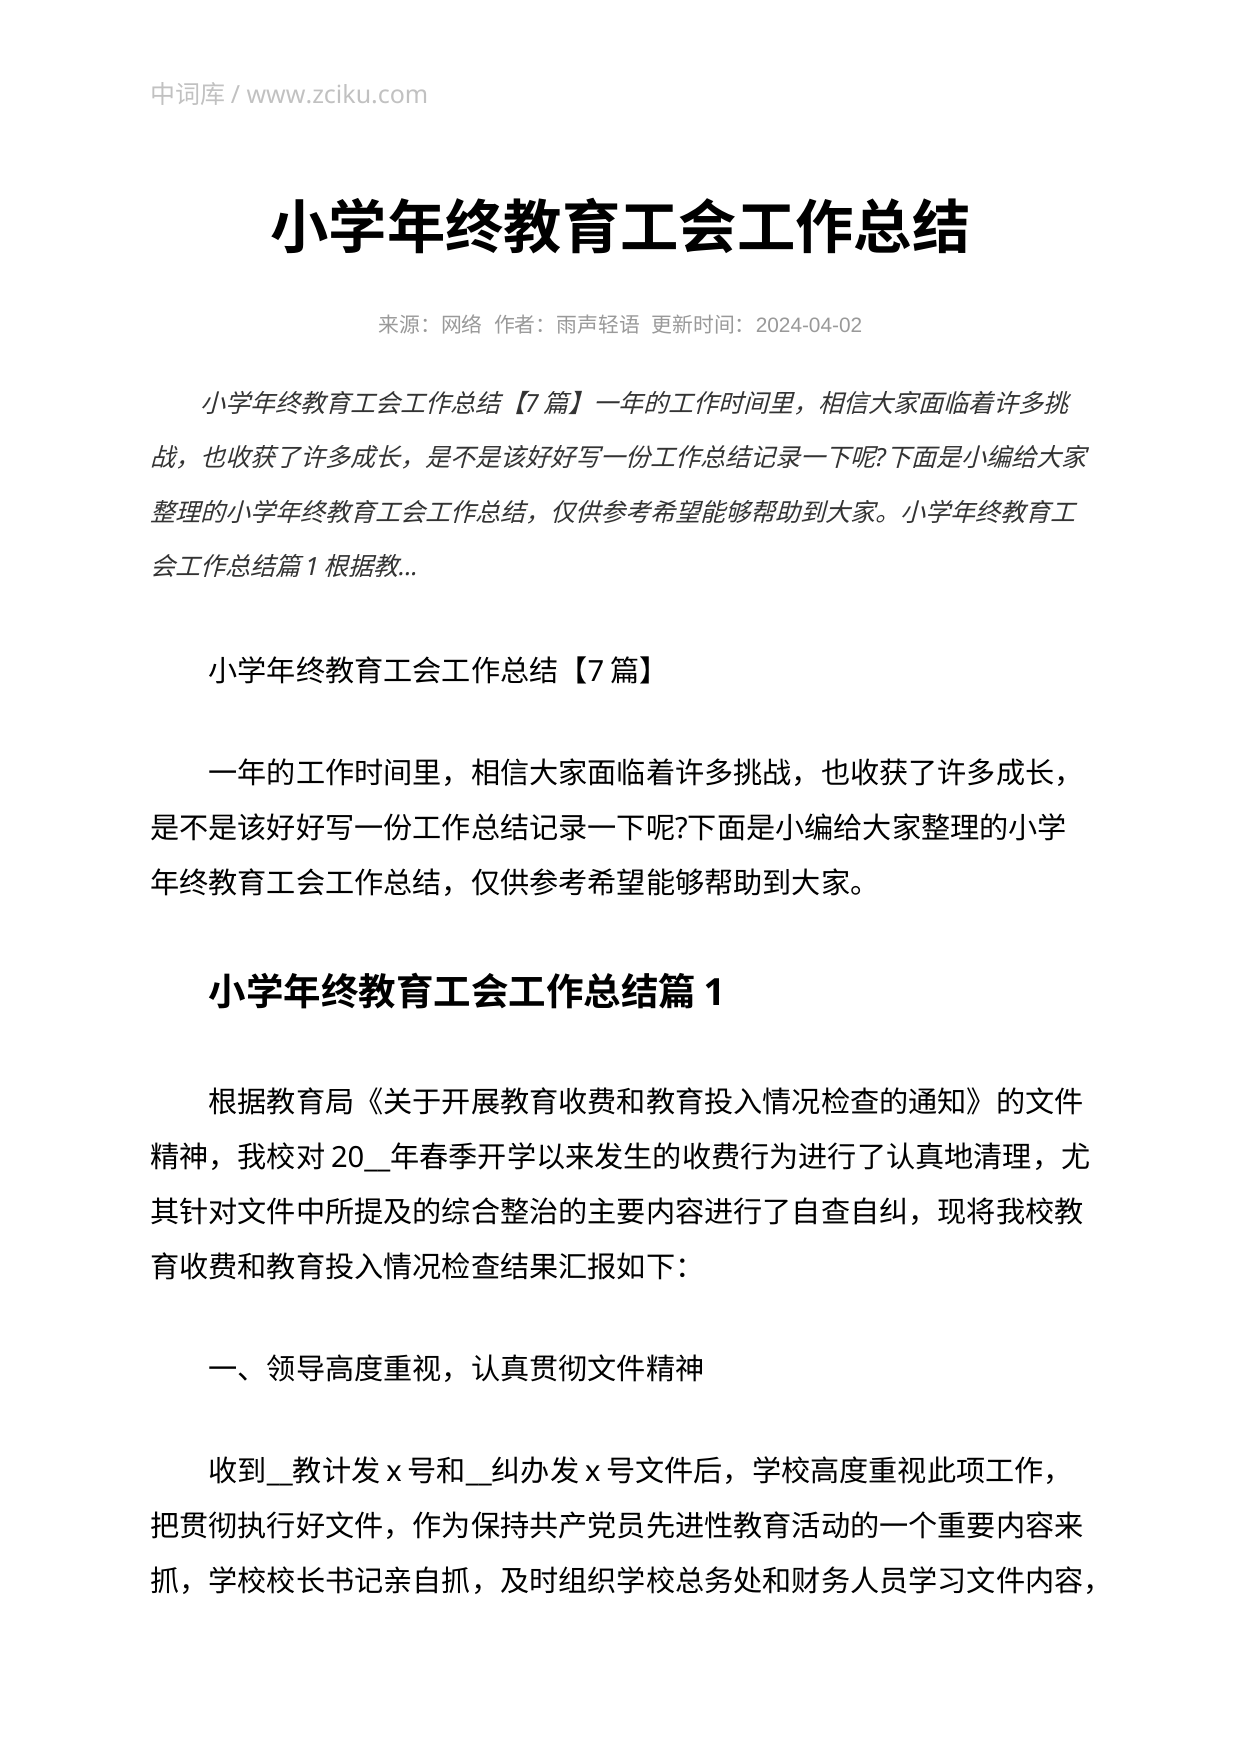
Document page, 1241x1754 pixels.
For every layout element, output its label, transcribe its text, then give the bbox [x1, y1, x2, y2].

text 一、领导高度重视，认真贯彻文件精神 [150, 1346, 1090, 1388]
text 根据教育局《关于开展教育收费和教育投入情况检查的通知》的文件精神，我校对20__年春季开学以来发生的收费行为进行了认真地清理，尤其针对文件中所提及的综合整治的主要内容进行了自查自纠，现将我校教育收费和教育投入情况检查结果汇报如下： [150, 1079, 1090, 1286]
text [150, 1447, 1090, 1599]
text 小学年终教育工会工作总结【7篇】一年的工作时间里，相信大家面临着许多挑战，也收获了许多成长，是不是该好好写一份工作总结记录一下呢?下面是小编给大家整理的小学年终教育工会工作总结，仅供参考希望能够帮助到大家。小学年终教育工会工作总结篇1根据教... [150, 383, 1090, 583]
subtitle 小学年终教育工会工作总结 [150, 181, 1090, 266]
text 小学年终教育工会工作总结【7篇】 [150, 648, 1090, 690]
text 一年的工作时间里，相信大家面临着许多挑战，也收获了许多成长，是不是该好好写一份工作总结记录一下呢?下面是小编给大家整理的小学年终教育工会工作总结，仅供参考希望能够帮助到大家。 [150, 750, 1090, 902]
text 来源：网络 作者：雨声轻语 更新时间：2024-04-02 [150, 313, 1090, 337]
text 小学年终教育工会工作总结篇1 [150, 961, 1090, 1016]
